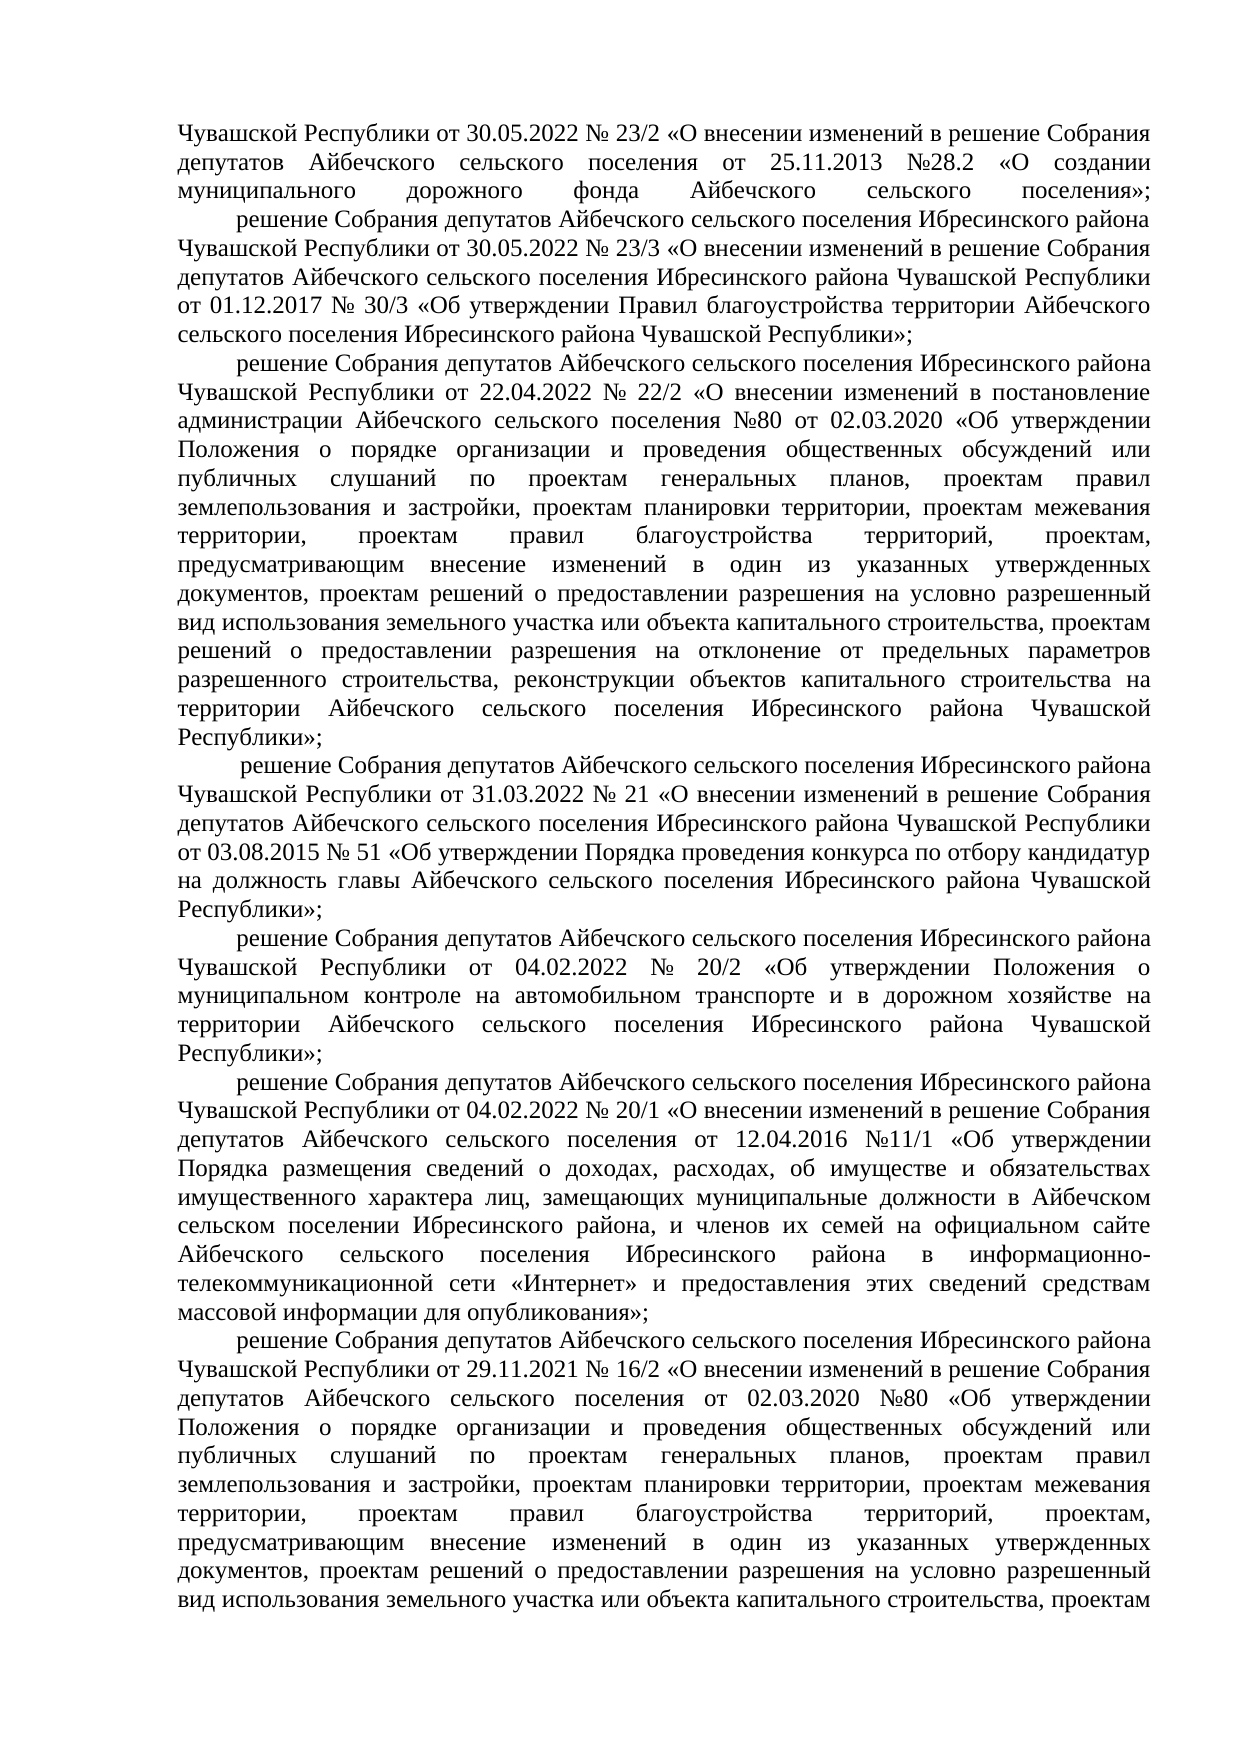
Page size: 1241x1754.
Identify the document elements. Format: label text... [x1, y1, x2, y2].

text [177, 118, 1152, 348]
text решение Собрания депутатов Айбечского сельского поселения Ибресинского района Чувашской Республики от 04.02.2022 № 20/2 «Об утверждении Положения о муниципальном контроле на автомобильном транспорте и в дорожном хозяйстве на территории Айбечского сельского поселения Ибресинского района Чувашской Республики»; [177, 923, 1152, 1067]
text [177, 1326, 1152, 1613]
text решение Собрания депутатов Айбечского сельского поселения Ибресинского района Чувашской Республики от 22.04.2022 № 22/2 «О внесении изменений в постановление администрации Айбечского сельского поселения №80 от 02.03.2020 «Об утверждении Положения о порядке организации и проведения общественных обсуждений или публичных слушаний по проектам генеральных планов, проектам правил землепользования и застройки, проектам планировки территории, проектам межевания территории, проектам правил благоустройства территорий, проектам, предусматривающим внесение изменений в один из указанных утвержденных документов, проектам решений о предоставлении разрешения на условно разрешенный вид использования земельного участка или объекта капитального строительства, проектам решений о предоставлении разрешения на отклонение от предельных параметров разрешенного строительства, реконструкции объектов капитального строительства на территории Айбечского сельского поселения Ибресинского района Чувашской Республики»; решение Собрания депутатов Айбечского сельского поселения Ибресинского района Чувашской Республики от 31.03.2022 № 21 «О внесении изменений в решение Собрания депутатов Айбечского сельского поселения Ибресинского района Чувашской Республики от 03.08.2015 № 51 «Об утверждении Порядка проведения конкурса по отбору кандидатур на должность главы Айбечского сельского поселения Ибресинского района Чувашской Республики»; [177, 348, 1152, 923]
text решение Собрания депутатов Айбечского сельского поселения Ибресинского района Чувашской Республики от 04.02.2022 № 20/1 «О внесении изменений в решение Собрания депутатов Айбечского сельского поселения от 12.04.2016 №11/1 «Об утверждении Порядка размещения сведений о доходах, расходах, об имуществе и обязательствах имущественного характера лиц, замещающих муниципальные должности в Айбечском сельском поселении Ибресинского района, и членов их семей на официальном сайте Айбечского сельского поселения Ибресинского района в информационно-телекоммуникационной сети «Интернет» и предоставления этих сведений средствам массовой информации для опубликования»; [177, 1067, 1152, 1326]
